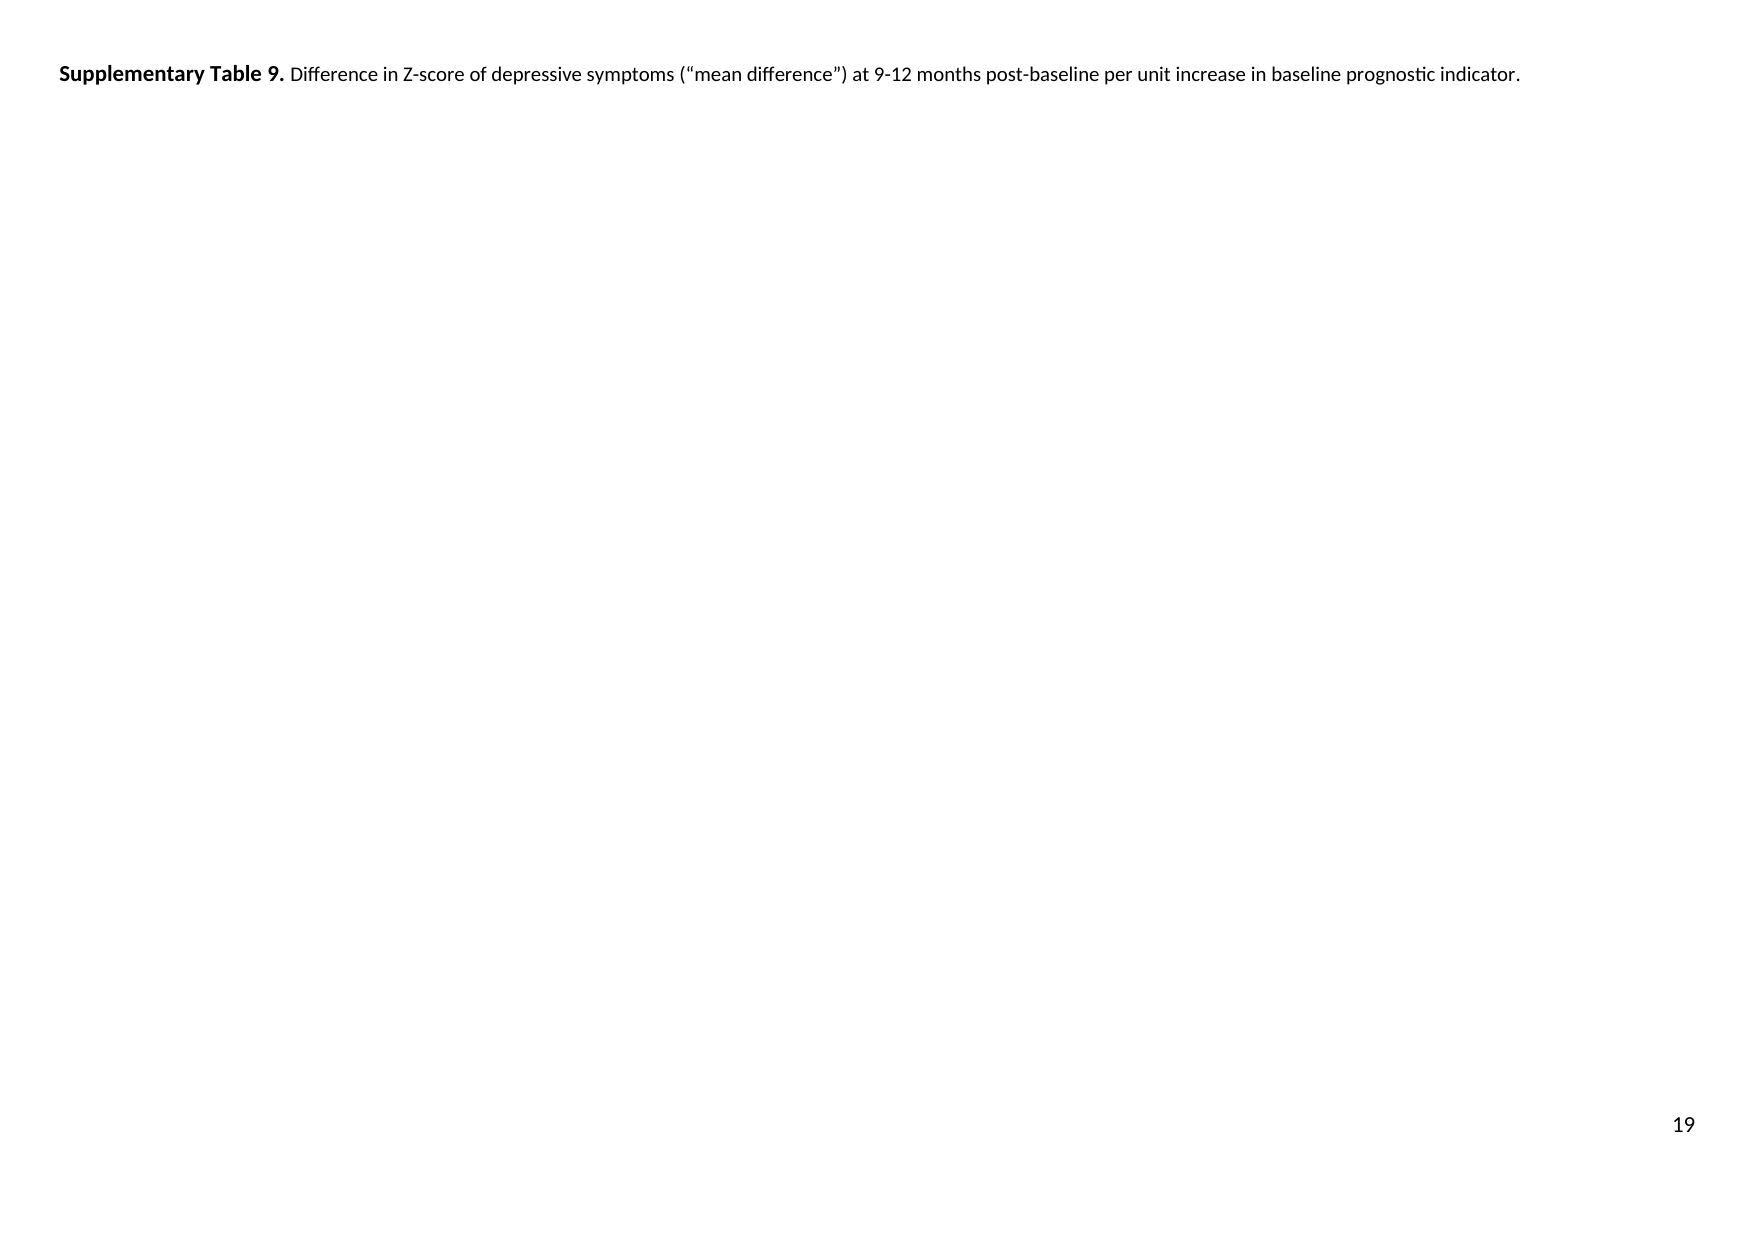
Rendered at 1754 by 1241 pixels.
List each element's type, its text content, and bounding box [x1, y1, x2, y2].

text Supplementary Table 9. Difference in Z-score of depressive symptoms (“mean difference”) at 9-12 months post-baseline per unit increase in baseline prognostic indicator. [59, 59, 1695, 87]
